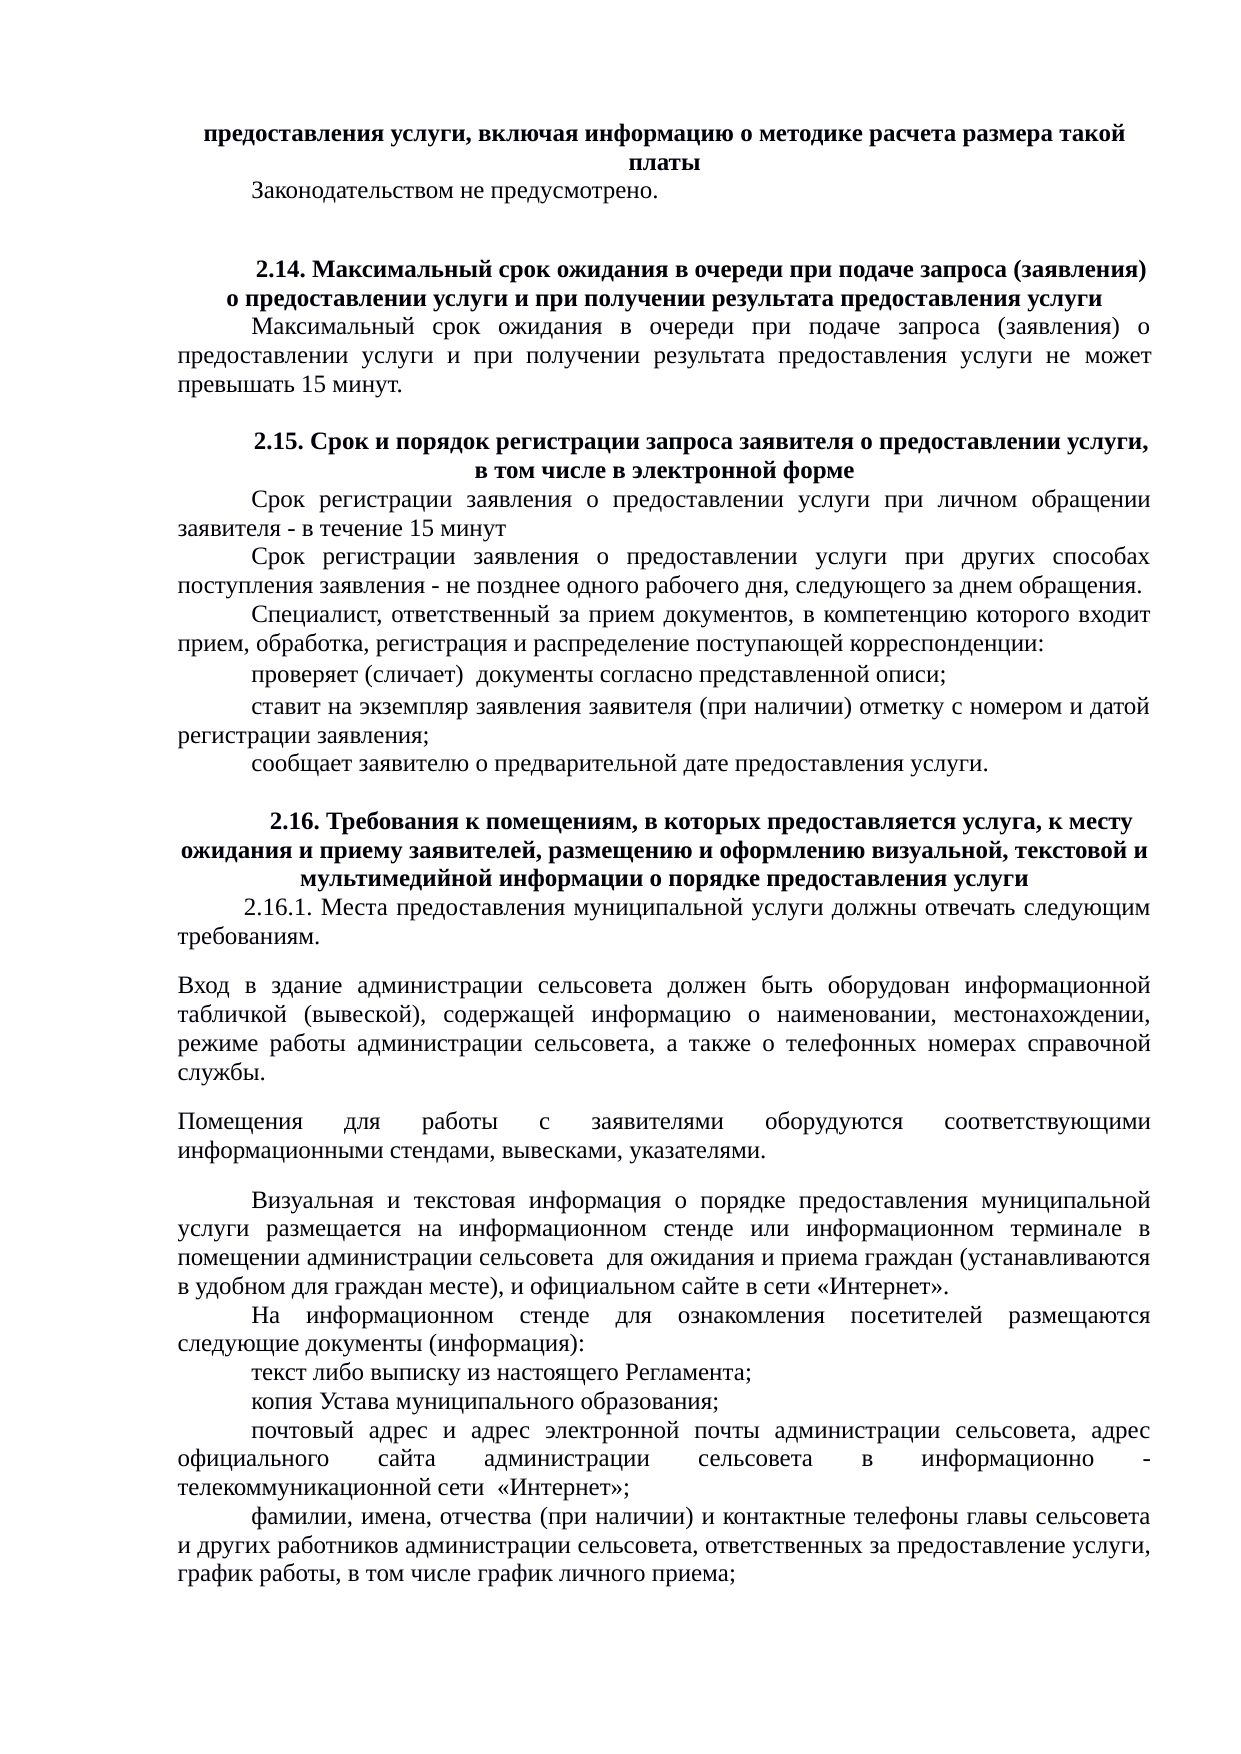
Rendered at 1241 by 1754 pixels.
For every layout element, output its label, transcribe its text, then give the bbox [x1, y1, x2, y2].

text копия Устава муниципального образования; [177, 1386, 1152, 1415]
text Специалист, ответственный за прием документов, в компетенцию которого входит прием, обработка, регистрация и распределение поступающей корреспонденции: [177, 599, 1152, 656]
text проверяет (сличает) документы согласно представленной описи; [177, 659, 1152, 688]
text ставит на экземпляр заявления заявителя (при наличии) отметку с номером и датой регистрации заявления; [177, 691, 1152, 748]
text 2.14. Максимальный срок ожидания в очереди при подаче запроса (заявления) о предоставлении услуги и при получении результата предоставления услуги [177, 254, 1152, 311]
text 2.16.1. Места предоставления муниципальной услуги должны отвечать следующим требованиям. [177, 892, 1152, 950]
text Срок регистрации заявления о предоставлении услуги при других способах поступления заявления - не позднее одного рабочего дня, следующего за днем обращения. [177, 541, 1152, 599]
text Визуальная и текстовая информация о порядке предоставления муниципальной услуги размещается на информационном стенде или информационном терминале в помещении администрации сельсовета для ожидания и приема граждан (устанавливаются в удобном для граждан месте), и официальном сайте в сети «Интернет». [177, 1185, 1152, 1300]
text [177, 118, 1152, 176]
text Законодательством не предусмотрено. [177, 176, 1152, 204]
text Помещения для работы с заявителями оборудуются соответствующими информационными стендами, вывесками, указателями. [177, 1106, 1152, 1164]
text фамилии, имена, отчества (при наличии) и контактные телефоны главы сельсовета и других работников администрации сельсовета, ответственных за предоставление услуги, график работы, в том числе график личного приема; [177, 1501, 1152, 1587]
text 2.16. Требования к помещениям, в которых предоставляется услуга, к месту ожидания и приему заявителей, размещению и оформлению визуальной, текстовой и мультимедийной информации о порядке предоставления услуги [177, 806, 1152, 892]
text На информационном стенде для ознакомления посетителей размещаются следующие документы (информация): [177, 1300, 1152, 1357]
text Максимальный срок ожидания в очереди при подаче запроса (заявления) о предоставлении услуги и при получении результата предоставления услуги не может превышать 15 минут. [177, 311, 1152, 398]
text Вход в здание администрации сельсовета должен быть оборудован информационной табличкой (вывеской), содержащей информацию о наименовании, местонахождении, режиме работы администрации сельсовета, а также о телефонных номерах справочной службы. [177, 971, 1152, 1086]
text Срок регистрации заявления о предоставлении услуги при личном обращении заявителя - в течение 15 минут [177, 484, 1152, 541]
text почтовый адрес и адрес электронной почты администрации сельсовета, адрес официального сайта администрации сельсовета в информационно - телекоммуникационной сети «Интернет»; [177, 1415, 1152, 1501]
text текст либо выписку из настоящего Регламента; [177, 1357, 1152, 1386]
text 2.15. Срок и порядок регистрации запроса заявителя о предоставлении услуги, в том числе в электронной форме [177, 426, 1152, 484]
text сообщает заявителю о предварительной дате предоставления услуги. [177, 748, 1152, 777]
